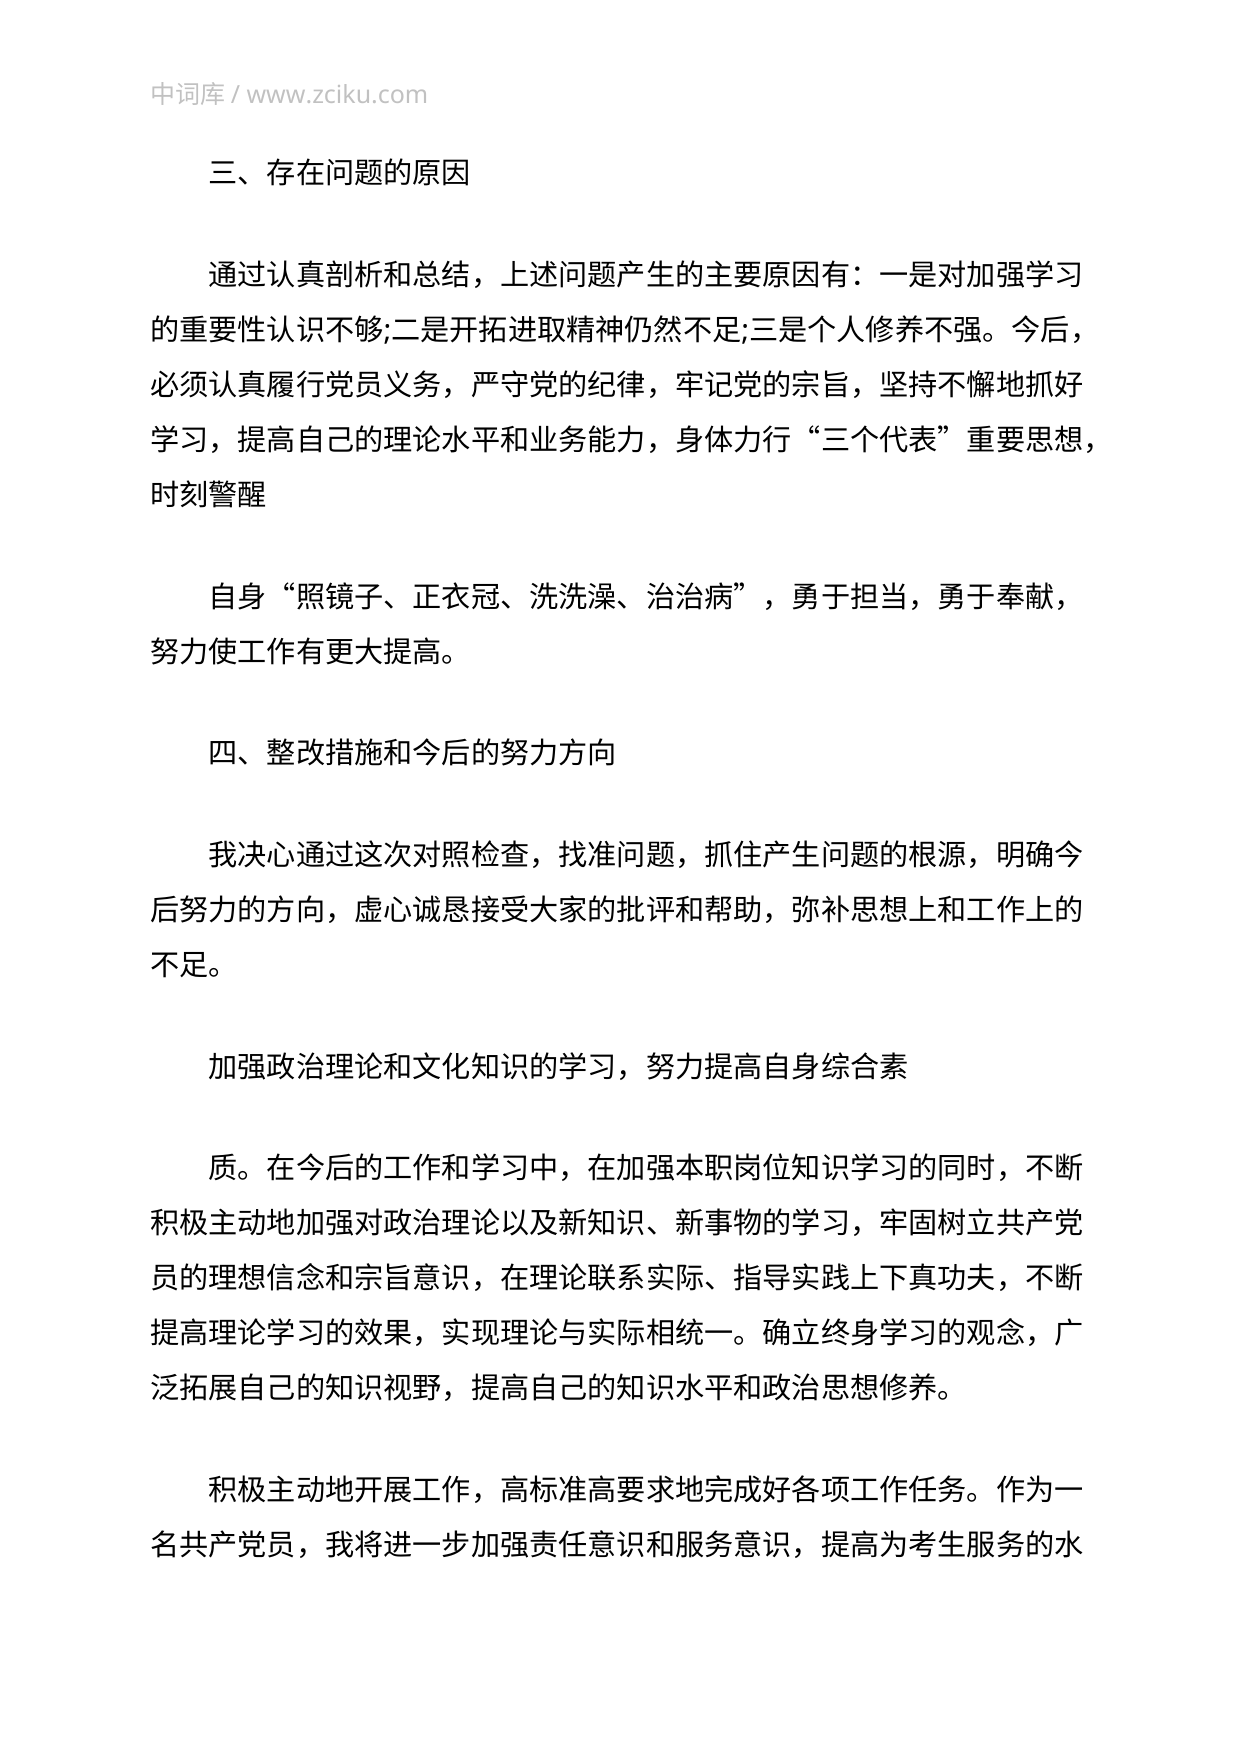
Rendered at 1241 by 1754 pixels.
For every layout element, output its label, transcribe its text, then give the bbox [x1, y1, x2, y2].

text 质。在今后的工作和学习中，在加强本职岗位知识学习的同时，不断积极主动地加强对政治理论以及新知识、新事物的学习，牢固树立共产党员的理想信念和宗旨意识，在理论联系实际、指导实践上下真功夫，不断提高理论学习的效果，实现理论与实际相统一。确立终身学习的观念，广泛拓展自己的知识视野，提高自己的知识水平和政治思想修养。 [150, 1145, 1090, 1407]
text 通过认真剖析和总结，上述问题产生的主要原因有：一是对加强学习的重要性认识不够;二是开拓进取精神仍然不足;三是个人修养不强。今后，必须认真履行党员义务，严守党的纪律，牢记党的宗旨，坚持不懈地抓好学习，提高自己的理论水平和业务能力，身体力行“三个代表”重要思想，时刻警醒 [150, 252, 1090, 514]
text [150, 1466, 1090, 1563]
text 三、存在问题的原因 [150, 150, 1090, 192]
text 我决心通过这次对照检查，找准问题，抓住产生问题的根源，明确今后努力的方向，虚心诚恳接受大家的批评和帮助，弥补思想上和工作上的不足。 [150, 832, 1090, 984]
text 加强政治理论和文化知识的学习，努力提高自身综合素 [150, 1043, 1090, 1086]
text 自身“照镜子、正衣冠、洗洗澡、治治病”，勇于担当，勇于奉献，努力使工作有更大提高。 [150, 573, 1090, 670]
text 四、整改措施和今后的努力方向 [150, 730, 1090, 772]
